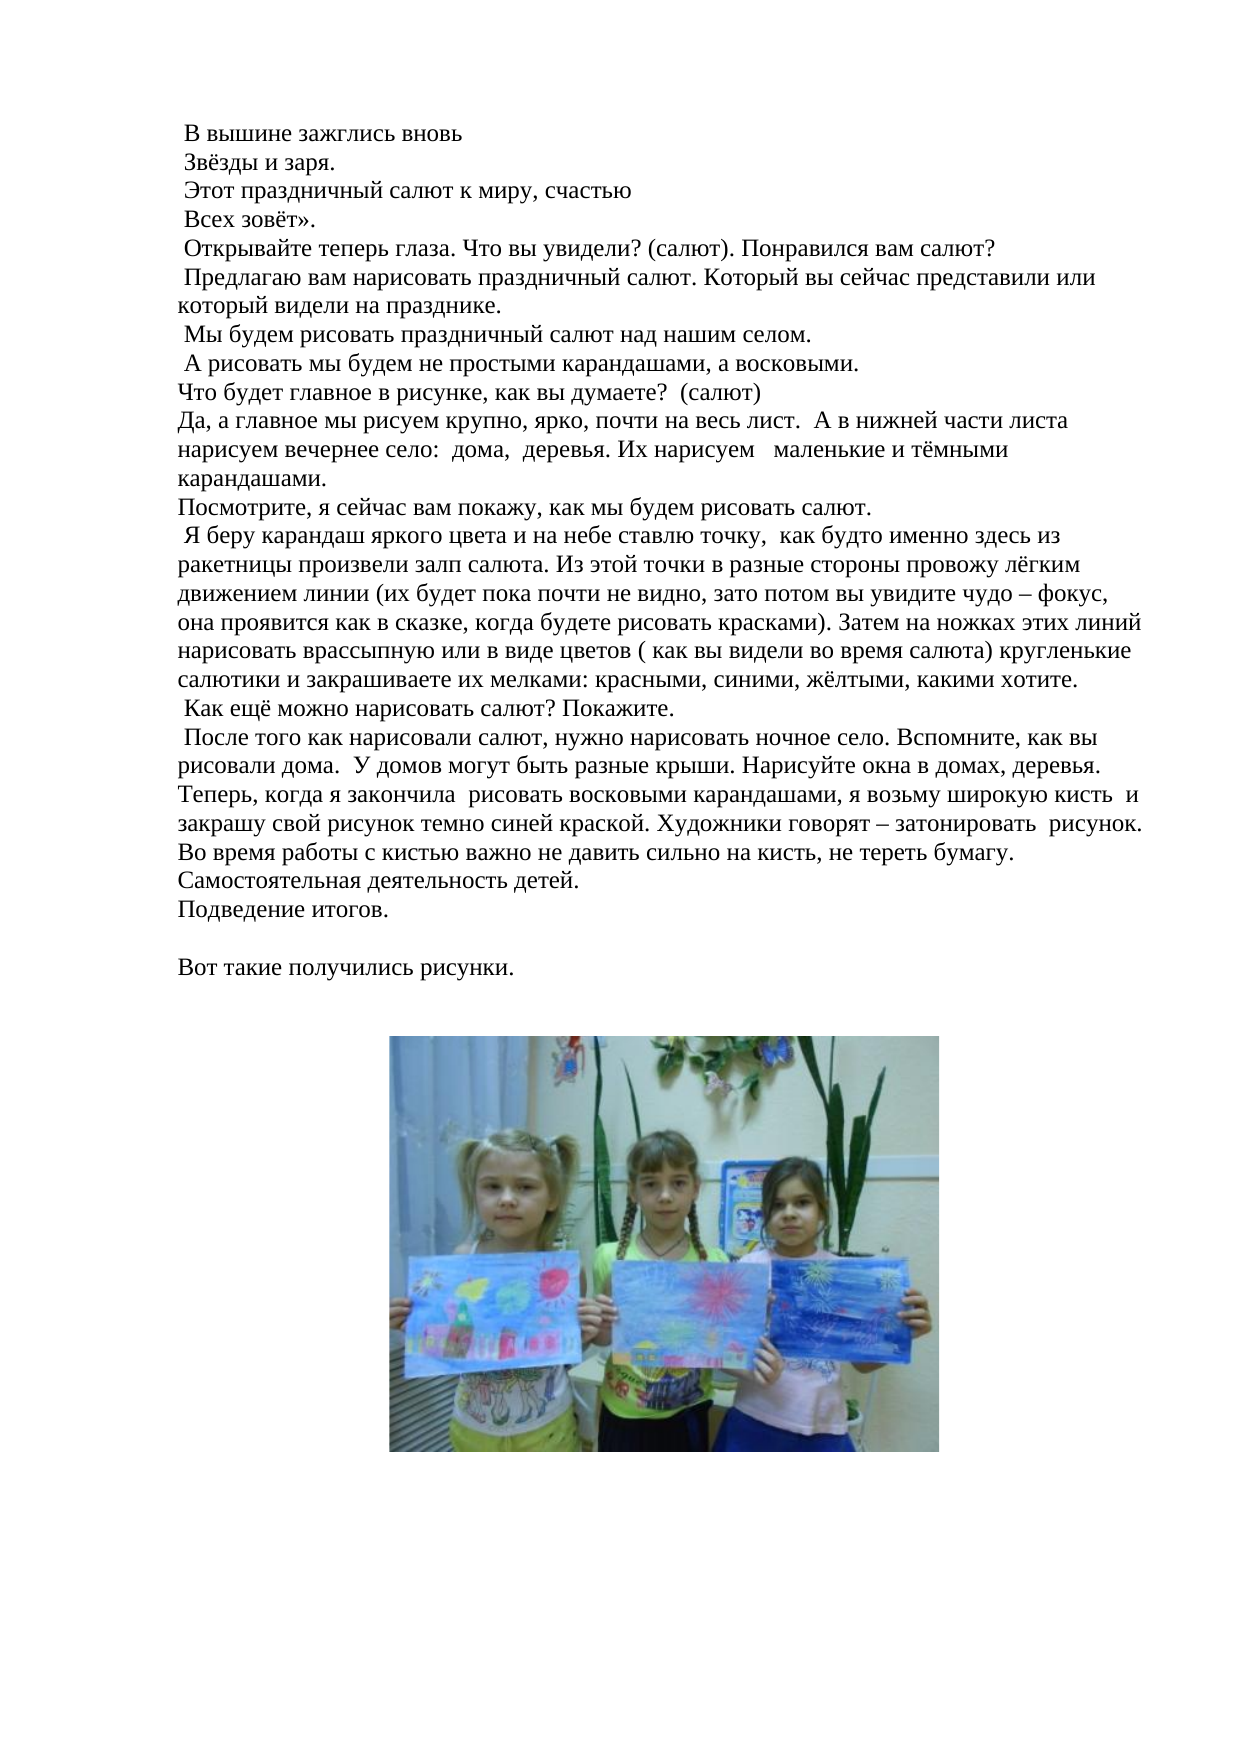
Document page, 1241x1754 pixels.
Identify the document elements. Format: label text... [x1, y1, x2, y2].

text Подведение итогов. [177, 894, 1152, 923]
text А рисовать мы будем не простыми карандашами, а восковыми. [177, 348, 1152, 377]
text Как ещё можно нарисовать салют? Покажите. [177, 693, 1152, 722]
text Мы будем рисовать праздничный салют над нашим селом. [177, 319, 1152, 348]
text Я беру карандаш яркого цвета и на небе ставлю точку, как будто именно здесь из ракетницы произвели залп салюта. Из этой точки в разные стороны провожу лёгким движением линии (их будет пока почти не видно, зато потом вы увидите чудо – фокус, она проявится как в сказке, когда будете рисовать красками). Затем на ножках этих линий нарисовать врассыпную или в виде цветов ( как вы видели во время салюта) кругленькие салютики и закрашиваете их мелками: красными, синими, жёлтыми, какими хотите. [177, 521, 1152, 693]
text Звёзды и заря. [177, 147, 1152, 176]
text Посмотрите, я сейчас вам покажу, как мы будем рисовать салют. [177, 492, 1152, 521]
text Этот праздничный салют к миру, счастью [177, 176, 1152, 204]
text Вот такие получились рисунки. [177, 952, 1152, 981]
text Предлагаю вам нарисовать праздничный салют. Который вы сейчас представили или который видели на празднике. [177, 262, 1152, 319]
text Что будет главное в рисунке, как вы думаете? (салют) [177, 377, 1152, 406]
text После того как нарисовали салют, нужно нарисовать ночное село. Вспомните, как вы рисовали дома. У домов могут быть разные крыши. Нарисуйте окна в домах, деревья. Теперь, когда я закончила рисовать восковыми карандашами, я возьму широкую кисть и закрашу свой рисунок темно синей краской. Художники говорят – затонировать рисунок. Во время работы с кистью важно не давить сильно на кисть, не тереть бумагу. [177, 722, 1152, 866]
text В вышине зажглись вновь [177, 118, 1152, 147]
text Да, а главное мы рисуем крупно, ярко, почти на весь лист. А в нижней части листа нарисуем вечернее село: дома, деревья. Их нарисуем маленькие и тёмными карандашами. [177, 406, 1152, 492]
text Открывайте теперь глаза. Что вы увидели? (салют). Понравился вам салют? [177, 233, 1152, 262]
picture [389, 1036, 940, 1452]
text Всех зовёт». [177, 204, 1152, 233]
text Самостоятельная деятельность детей. [177, 866, 1152, 894]
